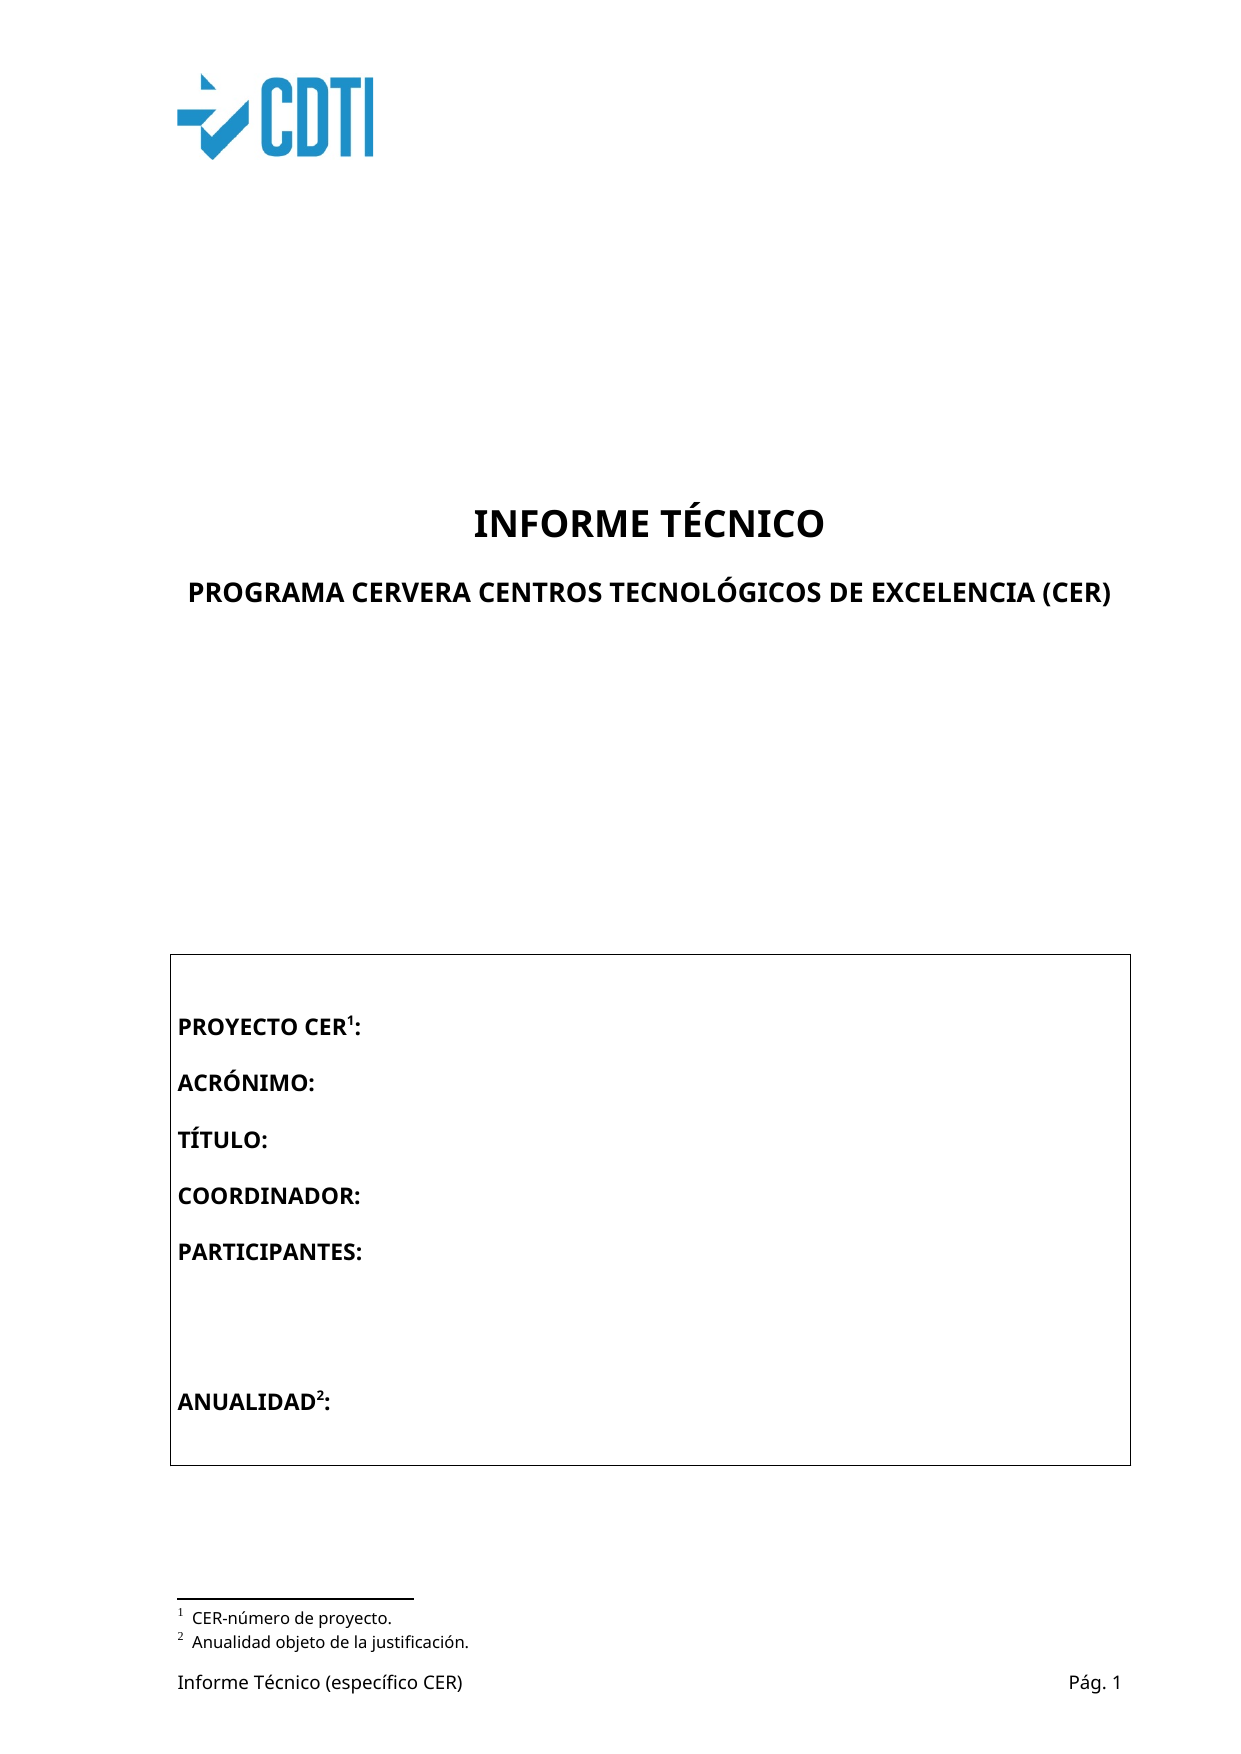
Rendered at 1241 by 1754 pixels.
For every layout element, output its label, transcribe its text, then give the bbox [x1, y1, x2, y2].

text PARTICIPANTES: [171, 1235, 1130, 1267]
text ACRÓNIMO: [171, 1066, 1130, 1099]
text PROGRAMA CERVERA CENTROS TECNOLÓGICOS DE EXCELENCIA (CER) [177, 573, 1122, 610]
text COORDINADOR: [171, 1179, 1130, 1211]
text ANUALIDAD: [171, 1385, 1130, 1465]
text TÍTULO: [171, 1123, 1130, 1155]
text INFORME TÉCNICO [177, 497, 1122, 548]
text PROYECTO CER: [171, 1010, 1130, 1042]
picture [177, 73, 374, 160]
